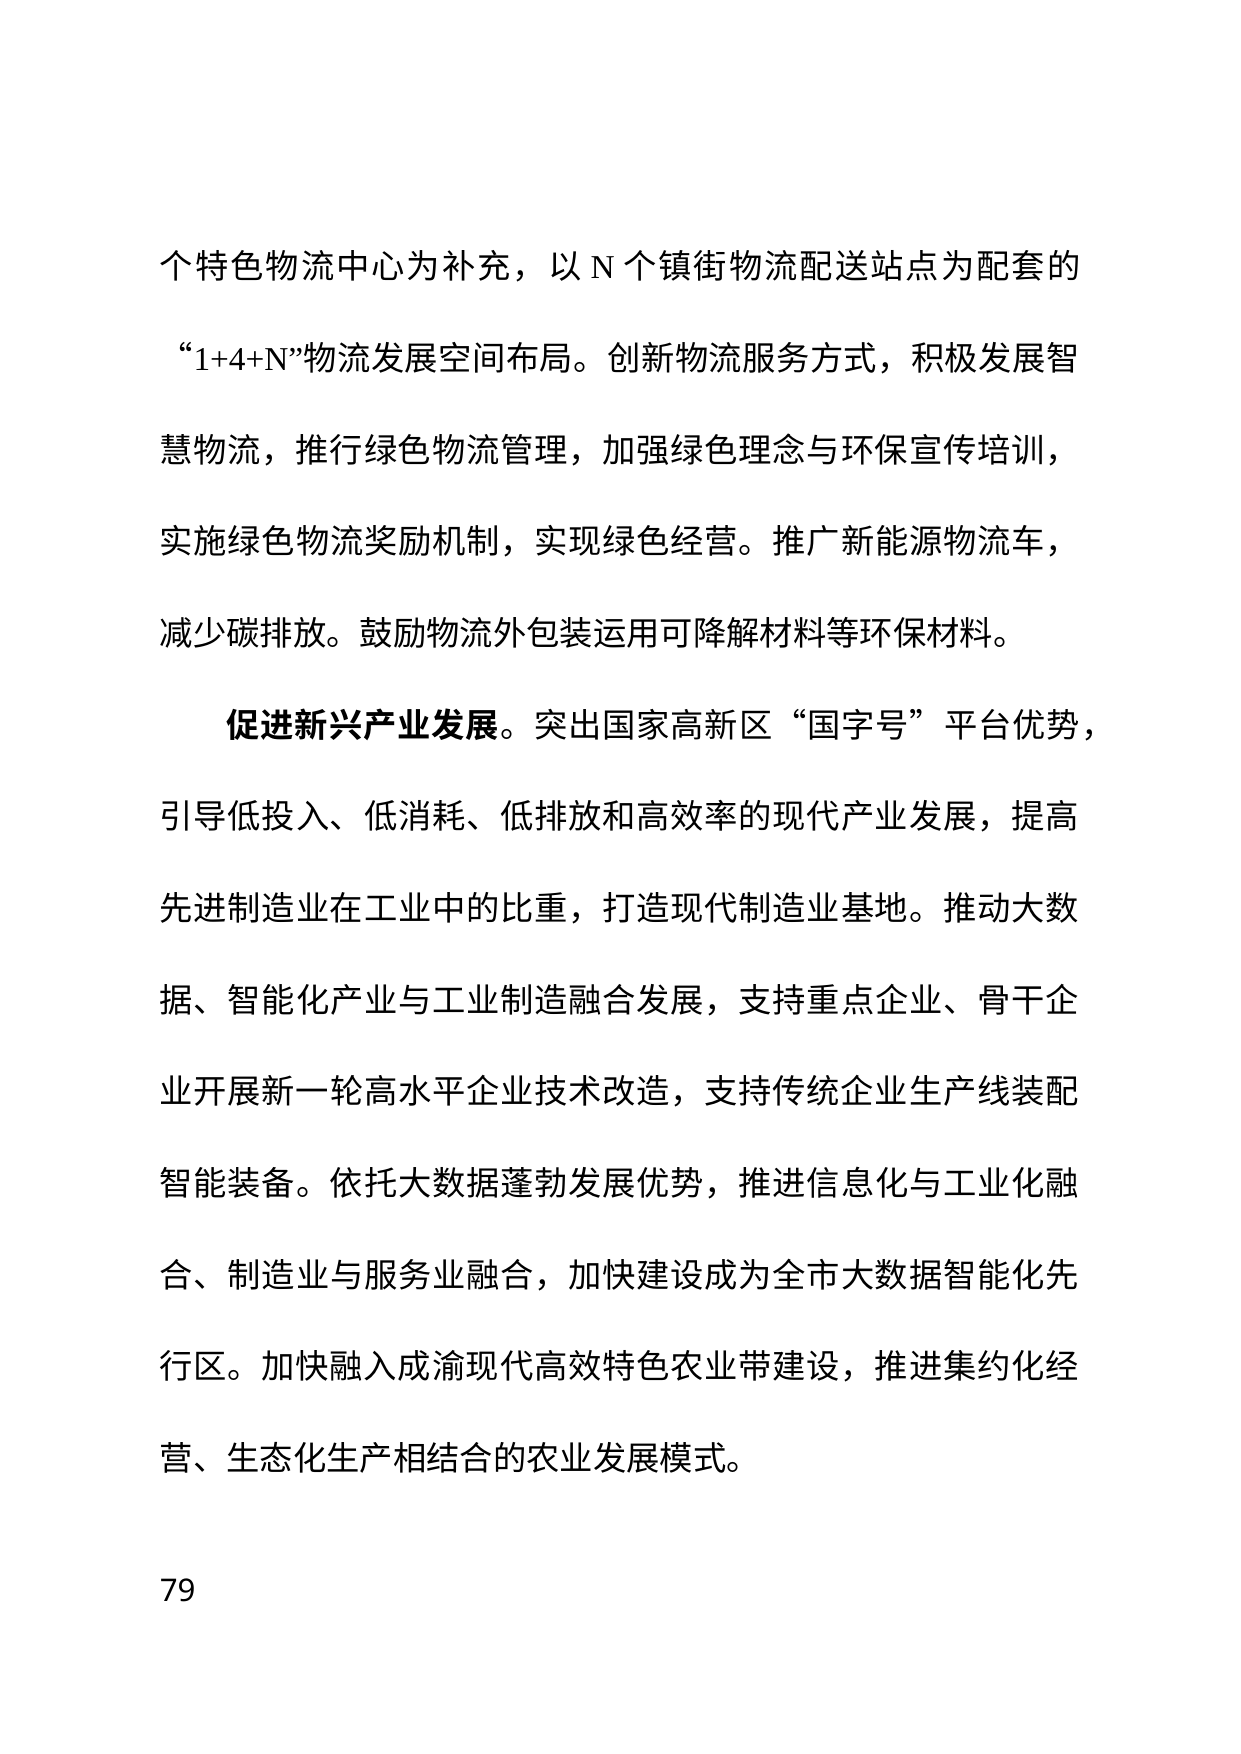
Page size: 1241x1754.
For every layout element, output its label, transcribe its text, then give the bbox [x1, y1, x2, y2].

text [159, 218, 1081, 677]
text 促进新兴产业发展。突出国家高新区“国字号”平台优势，引导低投入、低消耗、低排放和高效率的现代产业发展，提高先进制造业在工业中的比重，打造现代制造业基地。推动大数据、智能化产业与工业制造融合发展，支持重点企业、骨干企业开展新一轮高水平企业技术改造，支持传统企业生产线装配智能装备。依托大数据蓬勃发展优势，推进信息化与工业化融合、制造业与服务业融合，加快建设成为全市大数据智能化先行区。加快融入成渝现代高效特色农业带建设，推进集约化经营、生态化生产相结合的农业发展模式。 [159, 677, 1081, 1502]
